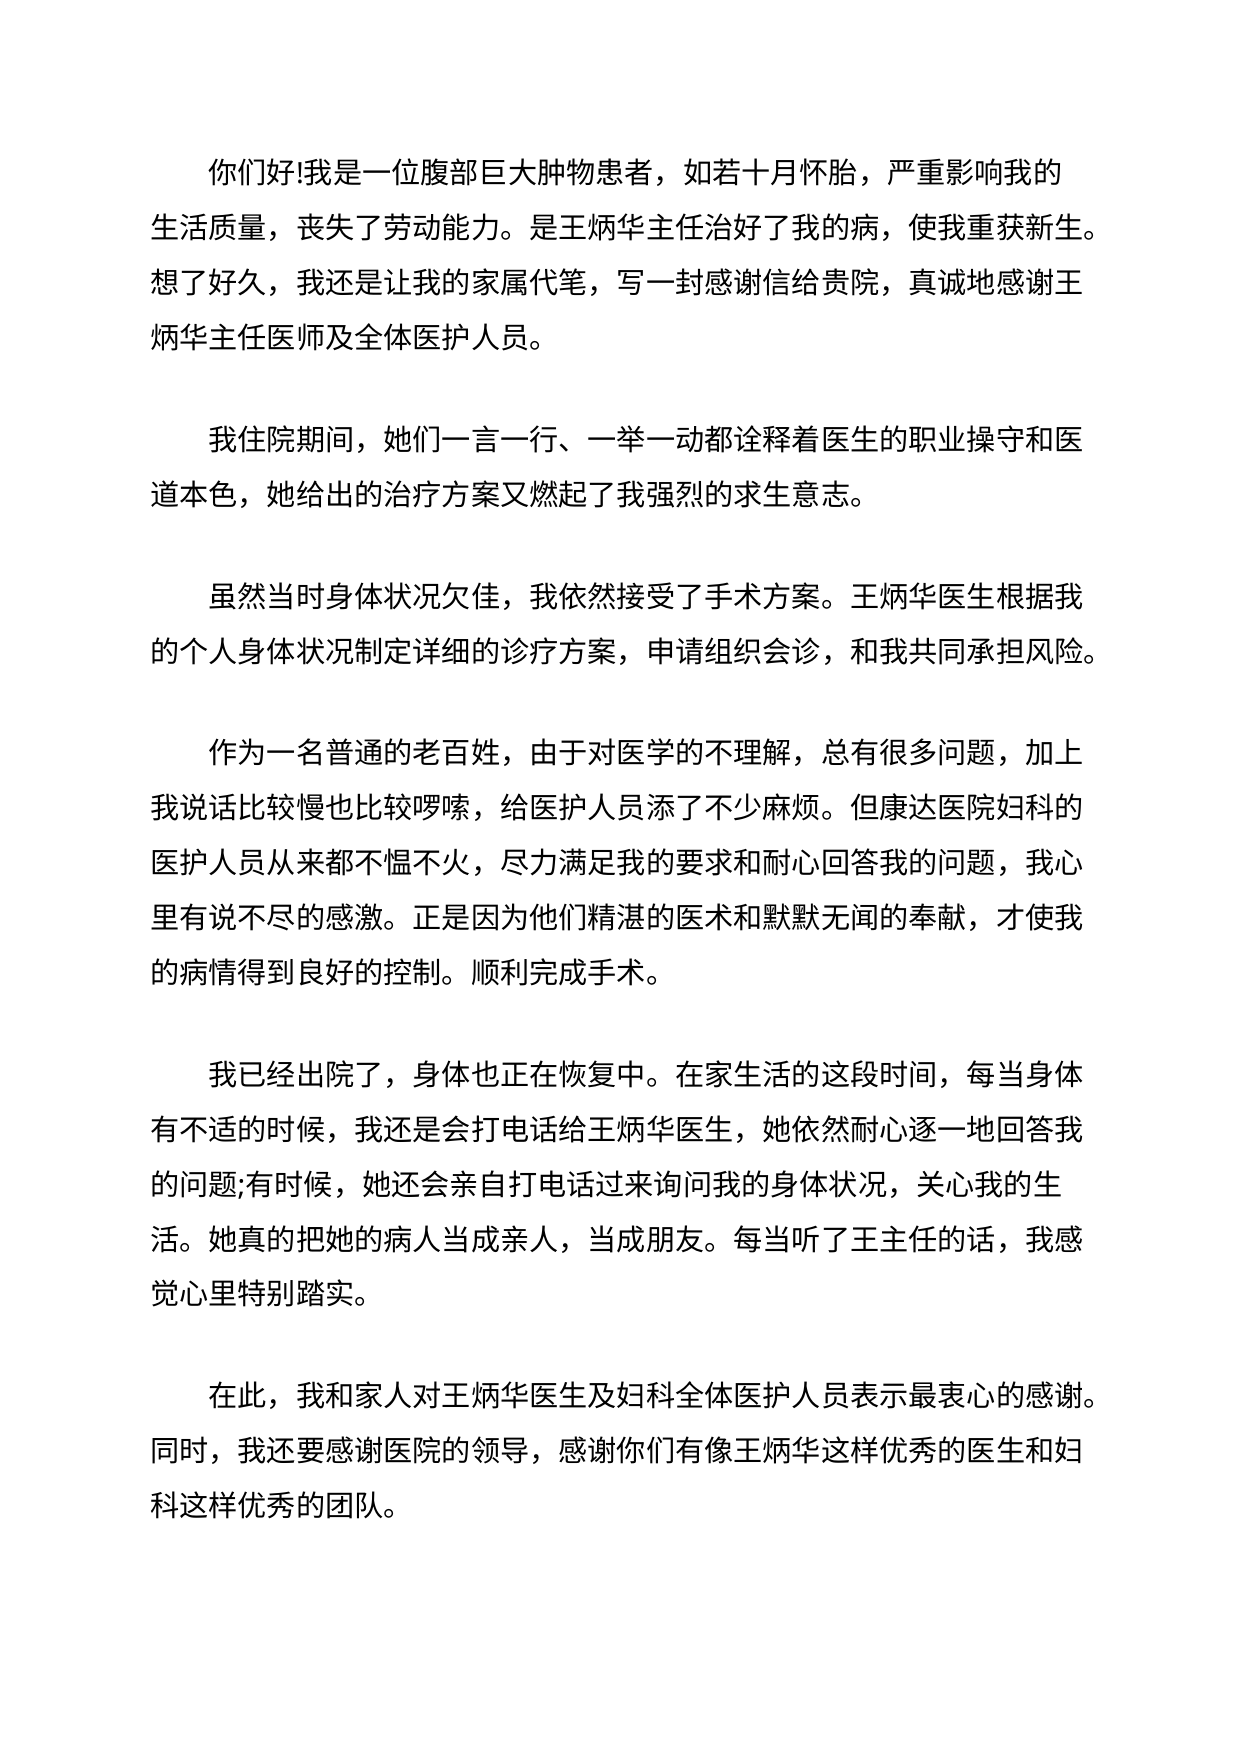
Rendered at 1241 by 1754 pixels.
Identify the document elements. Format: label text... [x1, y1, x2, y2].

text 作为一名普通的老百姓，由于对医学的不理解，总有很多问题，加上我说话比较慢也比较啰嗦，给医护人员添了不少麻烦。但康达医院妇科的医护人员从来都不愠不火，尽力满足我的要求和耐心回答我的问题，我心里有说不尽的感激。正是因为他们精湛的医术和默默无闻的奉献，才使我的病情得到良好的控制。顺利完成手术。 [150, 730, 1090, 992]
text 我住院期间，她们一言一行、一举一动都诠释着医生的职业操守和医道本色，她给出的治疗方案又燃起了我强烈的求生意志。 [150, 417, 1090, 514]
text 你们好!我是一位腹部巨大肿物患者，如若十月怀胎，严重影响我的生活质量，丧失了劳动能力。是王炳华主任治好了我的病，使我重获新生。想了好久，我还是让我的家属代笔，写一封感谢信给贵院，真诚地感谢王炳华主任医师及全体医护人员。 [150, 150, 1090, 357]
text 在此，我和家人对王炳华医生及妇科全体医护人员表示最衷心的感谢。同时，我还要感谢医院的领导，感谢你们有像王炳华这样优秀的医生和妇科这样优秀的团队。 [150, 1373, 1090, 1525]
text 我已经出院了，身体也正在恢复中。在家生活的这段时间，每当身体有不适的时候，我还是会打电话给王炳华医生，她依然耐心逐一地回答我的问题;有时候，她还会亲自打电话过来询问我的身体状况，关心我的生活。她真的把她的病人当成亲人，当成朋友。每当听了王主任的话，我感觉心里特别踏实。 [150, 1051, 1090, 1313]
text 虽然当时身体状况欠佳，我依然接受了手术方案。王炳华医生根据我的个人身体状况制定详细的诊疗方案，申请组织会诊，和我共同承担风险。 [150, 573, 1090, 670]
